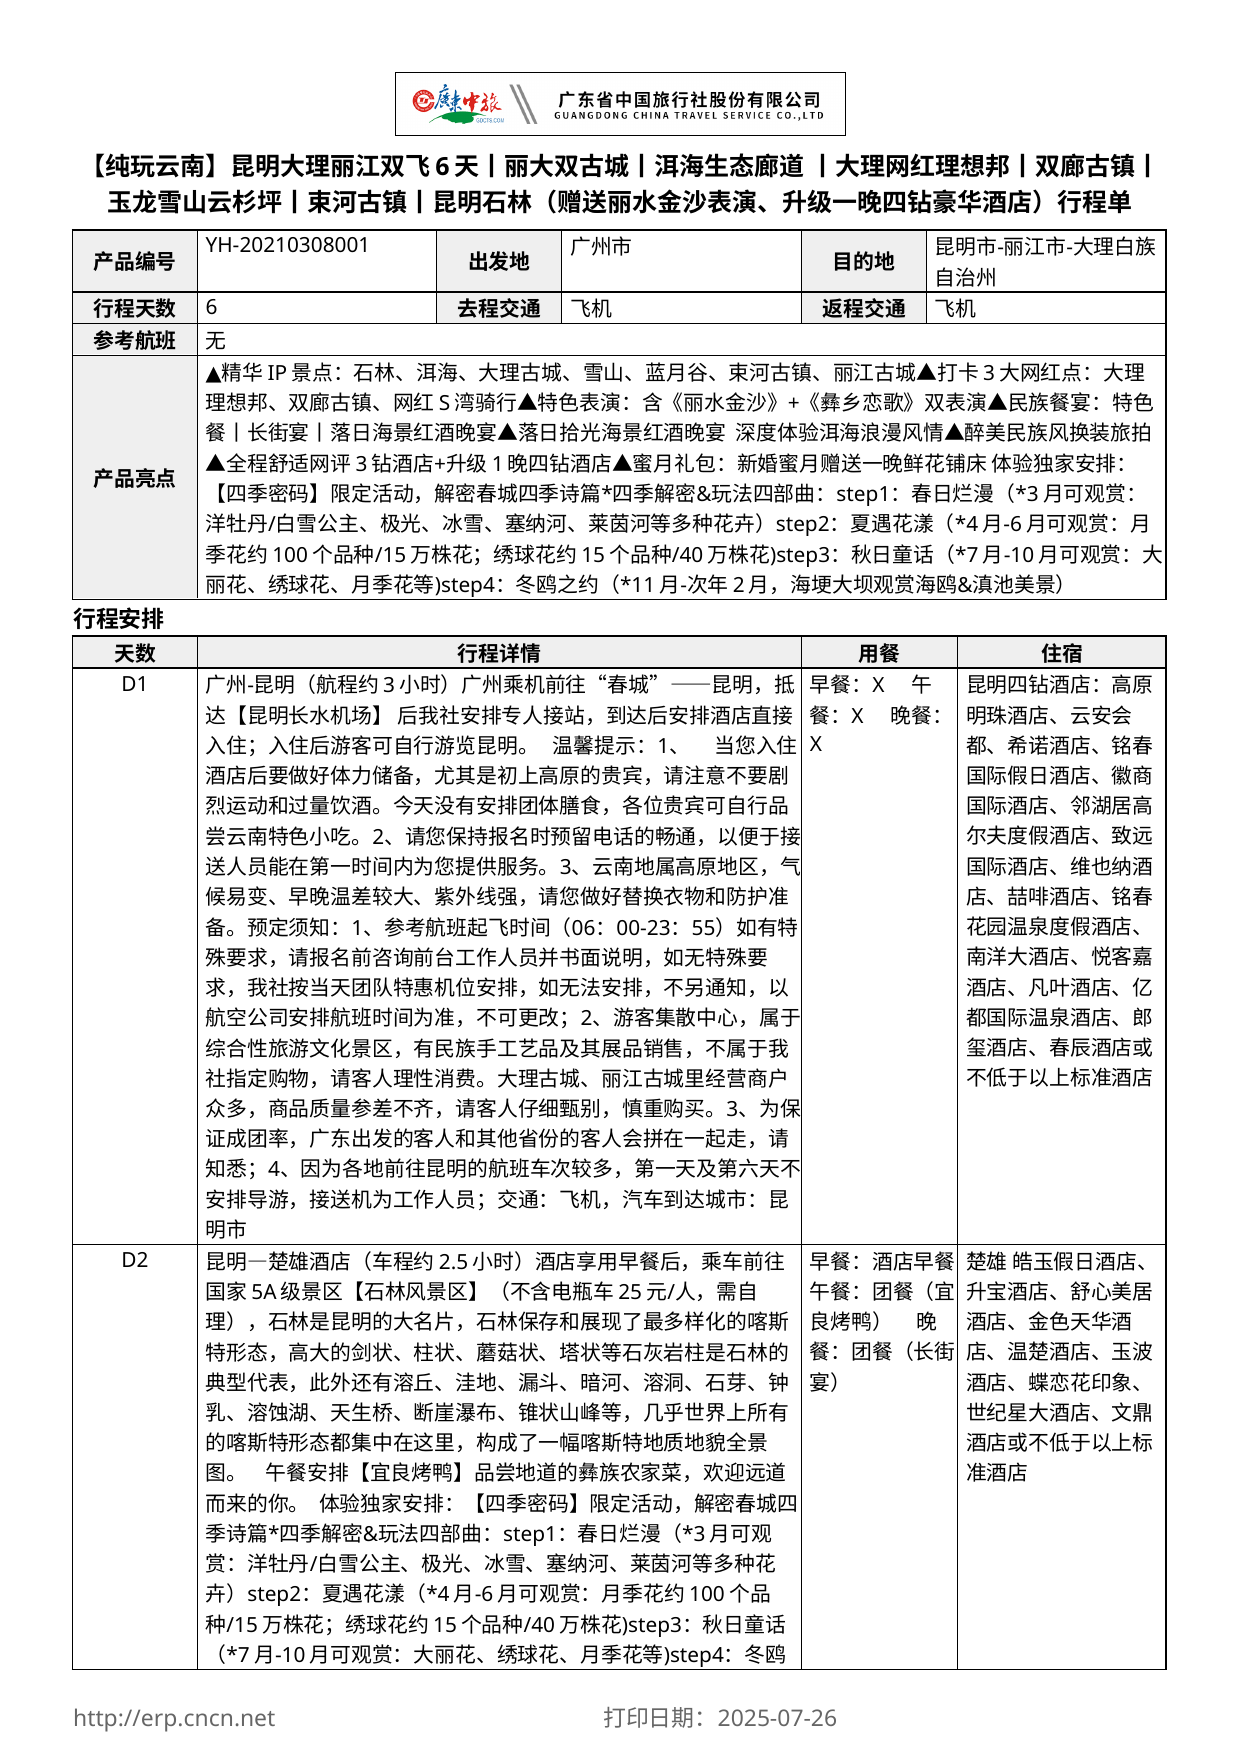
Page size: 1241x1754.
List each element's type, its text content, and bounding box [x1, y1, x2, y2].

table_header 用餐 [802, 637, 957, 667]
table_header YH-20210308001 [198, 231, 436, 291]
table_cell 产品亮点 [73, 356, 197, 598]
table_cell 参考航班 [73, 324, 197, 354]
table_cell 早餐：X 午餐：X 晚餐：X [802, 669, 957, 1243]
table_cell D2 [73, 1245, 197, 1669]
table_cell 昆明四钻酒店：高原明珠酒店、云安会都、希诺酒店、铭春国际假日酒店、徽商国际酒店、邻湖居高尔夫度假酒店、致远国际酒店、维也纳酒店、喆啡酒店、铭春花园温泉度假酒店、南洋大酒店、悦客嘉酒店、凡叶酒店、亿都国际温泉酒店、郎玺酒店、春辰酒店或不低于以上标准酒店 [958, 669, 1165, 1243]
table_cell 广州-昆明（航程约3小时） [198, 669, 801, 1243]
table_header 出发地 [437, 231, 561, 291]
table_header 行程详情 [198, 637, 801, 667]
table_cell ▲精华IP景点：石林、洱海、大理古城、雪山、蓝月谷、束河古镇、丽江古城 [198, 356, 1165, 598]
picture [396, 73, 845, 135]
table_header 住宿 [958, 637, 1165, 667]
table_cell 无 [198, 324, 1165, 354]
table_cell 飞机 [562, 293, 801, 323]
table_cell D1 [73, 669, 197, 1243]
table_cell 去程交通 [437, 293, 561, 323]
table_cell 飞机 [927, 293, 1165, 323]
table_header 目的地 [802, 231, 926, 291]
table_cell 昆明—楚雄酒店（车程约2.5小时） [198, 1245, 801, 1669]
table_header 昆明市-丽江市-大理白族自治州 [927, 231, 1165, 291]
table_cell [802, 1245, 957, 1669]
text 【纯玩云南】昆明大理丽江双飞6天丨丽大双古城丨洱海生态廊道 丨大理网红理想邦丨双廊古镇丨玉龙雪山云杉坪丨束河古镇丨昆明石林（赠送丽水金沙表演、升级一晚四钻豪华酒店）行程单 [73, 146, 1167, 218]
table_header 产品编号 [73, 231, 197, 291]
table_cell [958, 1245, 1165, 1669]
table_cell 返程交通 [802, 293, 926, 323]
table_cell 6 [198, 293, 436, 323]
table_cell 行程天数 [73, 293, 197, 323]
table_header 天数 [73, 637, 197, 667]
table_header 广州市 [562, 231, 801, 291]
text 行程安排 [73, 601, 1167, 634]
